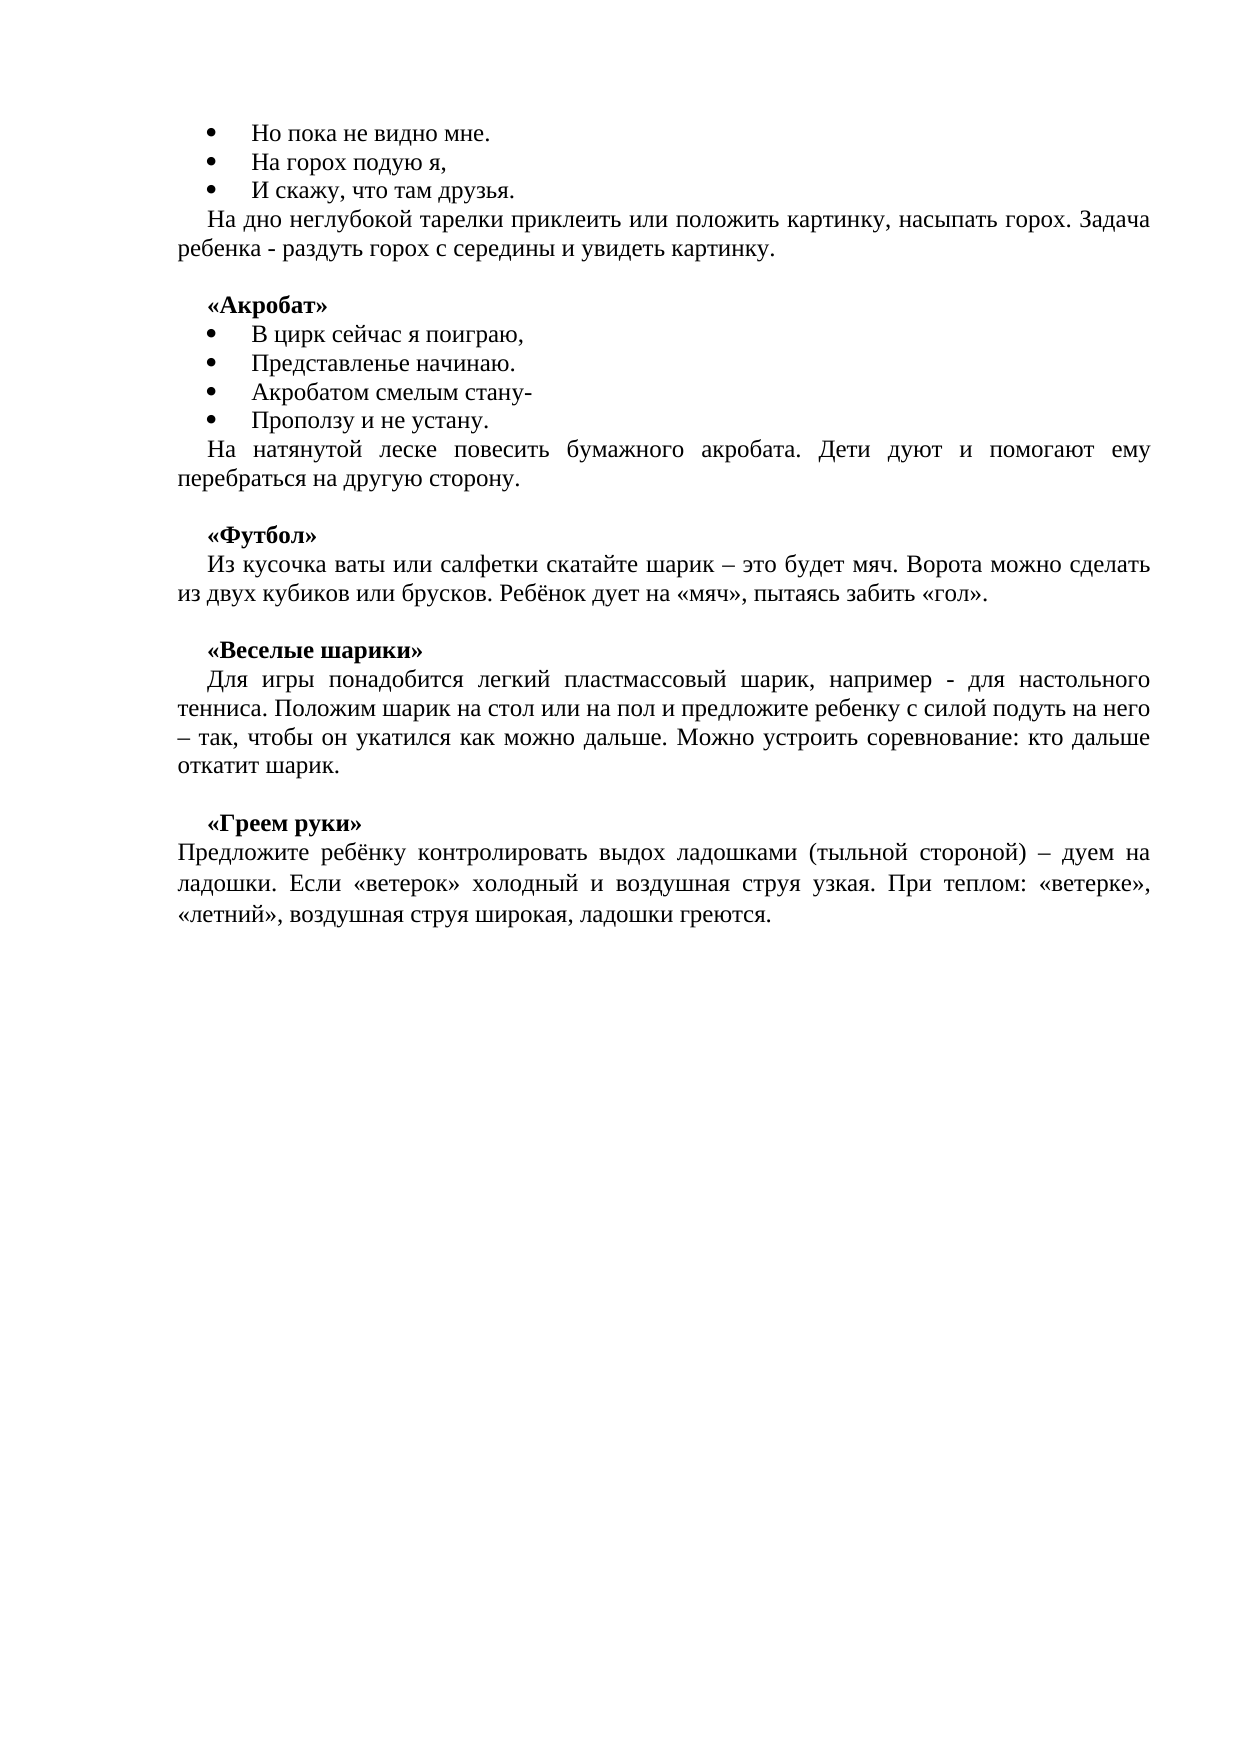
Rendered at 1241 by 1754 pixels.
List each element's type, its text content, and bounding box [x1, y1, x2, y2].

text «Веселые шарики» [177, 636, 1152, 664]
text На дно неглубокой тарелки приклеить или положить картинку, насыпать горох. Задача ребенка - раздуть горох с середины и увидеть картинку. [177, 204, 1152, 262]
text Предложите ребёнку контролировать выдох ладошками (тыльной стороной) – дуем на ладошки. Если «ветерок» холодный и воздушная струя узкая. При теплом: «ветерке», «летний», воздушная струя широкая, ладошки греются. [177, 837, 1152, 928]
text «Греем руки» [177, 808, 1152, 837]
list Проползу и не устану. [177, 406, 1152, 434]
text На натянутой леске повесить бумажного акробата. Дети дуют и помогают ему перебраться на другую сторону. [177, 434, 1152, 492]
list На горох подую я, [177, 147, 1152, 176]
list И скажу, что там друзья. [177, 176, 1152, 204]
text Из кусочка ваты или салфетки скатайте шарик – это будет мяч. Ворота можно сделать из двух кубиков или брусков. Ребёнок дует на «мяч», пытаясь забить «гол». [177, 549, 1152, 607]
text Для игры понадобится легкий пластмассовый шарик, например - для настольного тенниса. Положим шарик на стол или на пол и предложите ребенку с силой подуть на него – так, чтобы он укатился как можно дальше. Можно устроить соревнование: кто дальше откатит шарик. [177, 664, 1152, 779]
list В цирк сейчас я поиграю, [177, 319, 1152, 348]
list Акробатом смелым стану- [177, 377, 1152, 406]
list Но пока не видно мне. [177, 118, 1152, 147]
list Представленье начинаю. [177, 348, 1152, 377]
text «Акробат» [177, 291, 1152, 319]
text «Футбол» [177, 521, 1152, 549]
